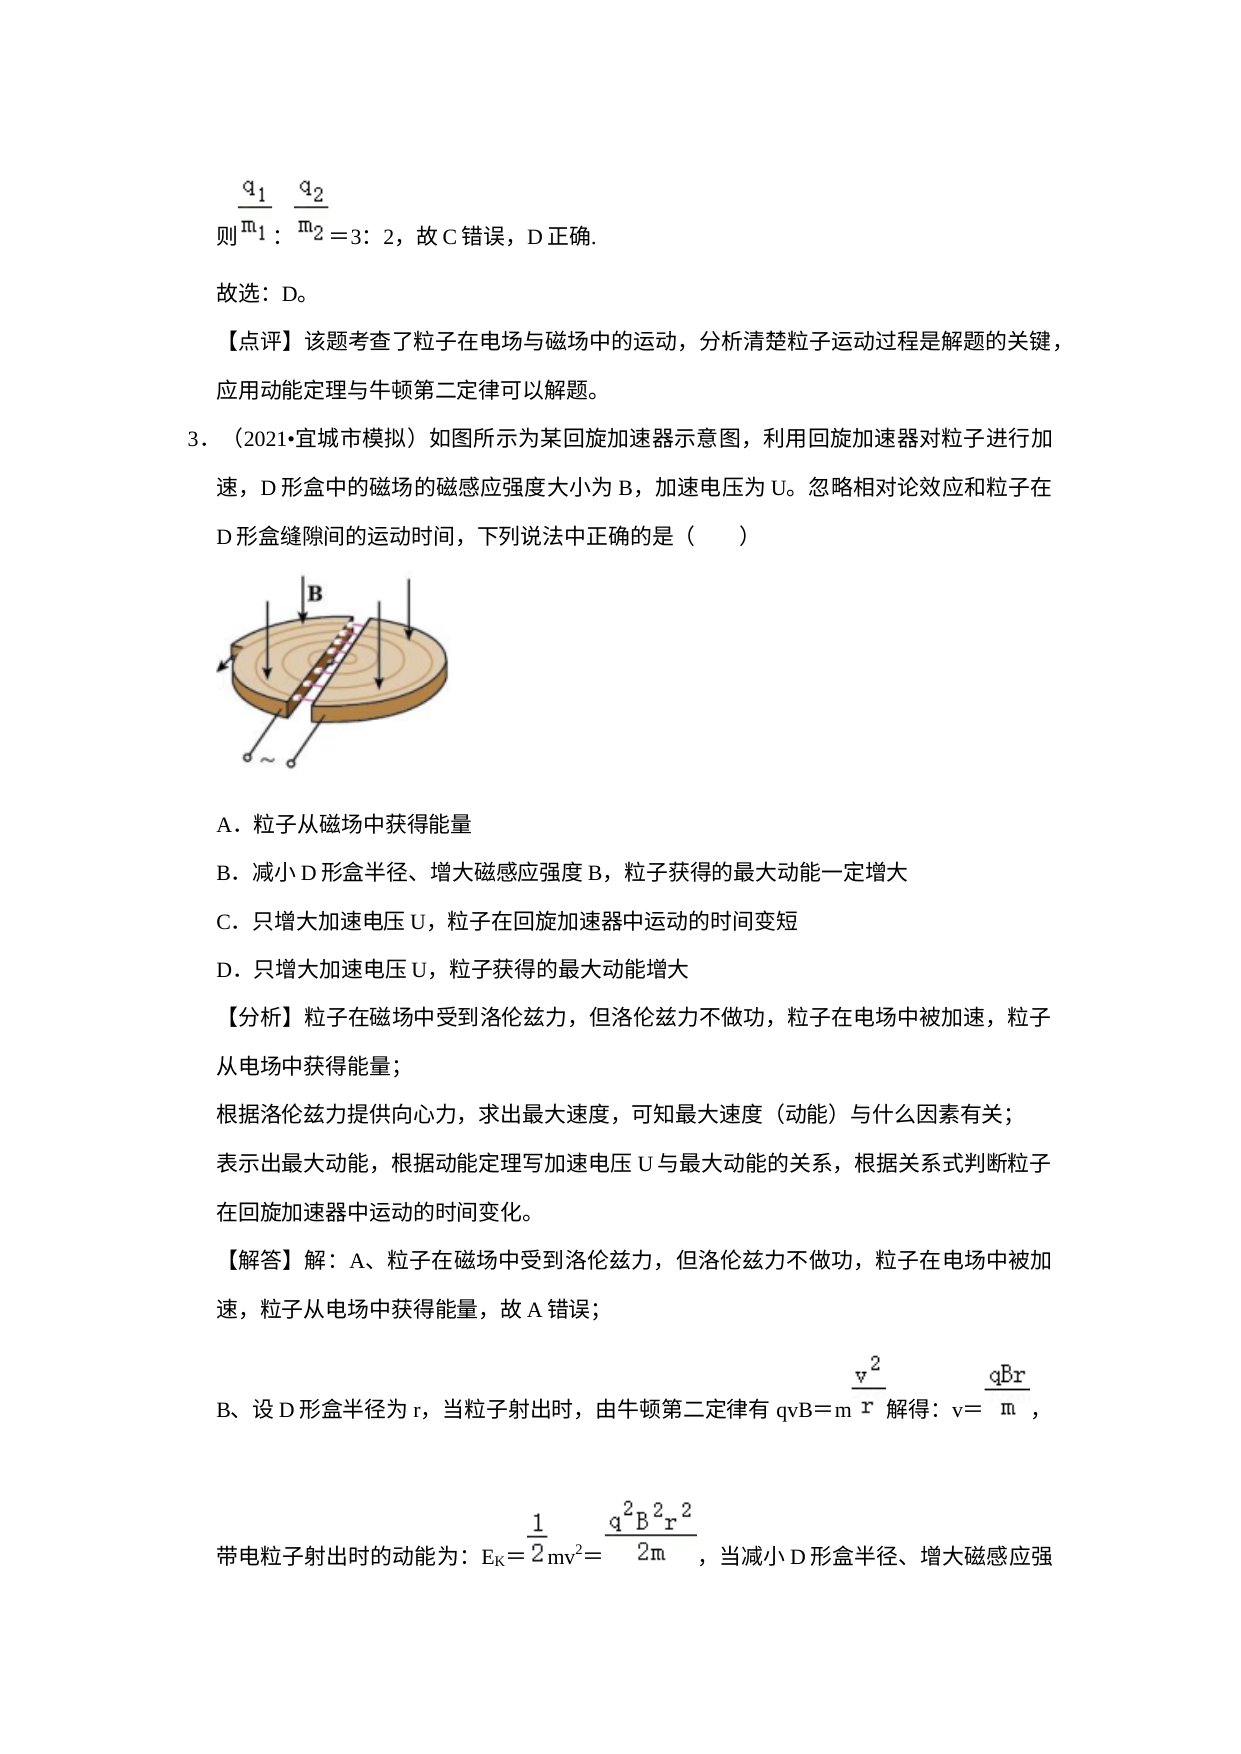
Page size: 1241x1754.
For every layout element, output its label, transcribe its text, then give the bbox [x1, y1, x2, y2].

text A．粒子从磁场中获得能量 [187, 807, 1053, 839]
picture [604, 1498, 697, 1565]
text 表示出最大动能，根据动能定理写加速电压U与最大动能的关系，根据关系式判断粒子在回旋加速器中运动的时间变化。 [216, 1145, 1053, 1227]
picture [984, 1361, 1030, 1418]
text C．只增大加速电压U，粒子在回旋加速器中运动的时间变短 [187, 903, 1053, 936]
text 则：＝3：2，故C错误，D正确. [216, 162, 1053, 259]
text 【点评】该题考查了粒子在电场与磁场中的运动，分析清楚粒子运动过程是解题的关键，应用动能定理与牛顿第二定律可以解题。 [216, 324, 1053, 405]
text D．只增大加速电压U，粒子获得的最大动能增大 [187, 952, 1053, 984]
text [216, 1339, 1053, 1583]
picture [851, 1353, 886, 1418]
text 【解答】解：A、粒子在磁场中受到洛伦兹力，但洛伦兹力不做功，粒子在电场中被加速，粒子从电场中获得能量，故A错误； [216, 1242, 1053, 1324]
text 根据洛伦兹力提供向心力，求出最大速度，可知最大速度（动能）与什么因素有关； [216, 1097, 1053, 1129]
picture [294, 170, 329, 245]
text 【分析】粒子在磁场中受到洛伦兹力，但洛伦兹力不做功，粒子在电场中被加速，粒子从电场中获得能量； [216, 1000, 1053, 1081]
picture [237, 170, 273, 245]
text 3．（2021•宜城市模拟）如图所示为某回旋加速器示意图，利用回旋加速器对粒子进行加速，D形盒中的磁场的磁感应强度大小为B，加速电压为U。忽略相对论效应和粒子在D形盒缝隙间的运动时间，下列说法中正确的是（ ） [187, 421, 1053, 551]
text 故选：D。 [216, 275, 1053, 308]
picture [527, 1509, 548, 1565]
picture [216, 566, 456, 775]
text B．减小D形盒半径、增大磁感应强度B，粒子获得的最大动能一定增大 [187, 855, 1053, 887]
